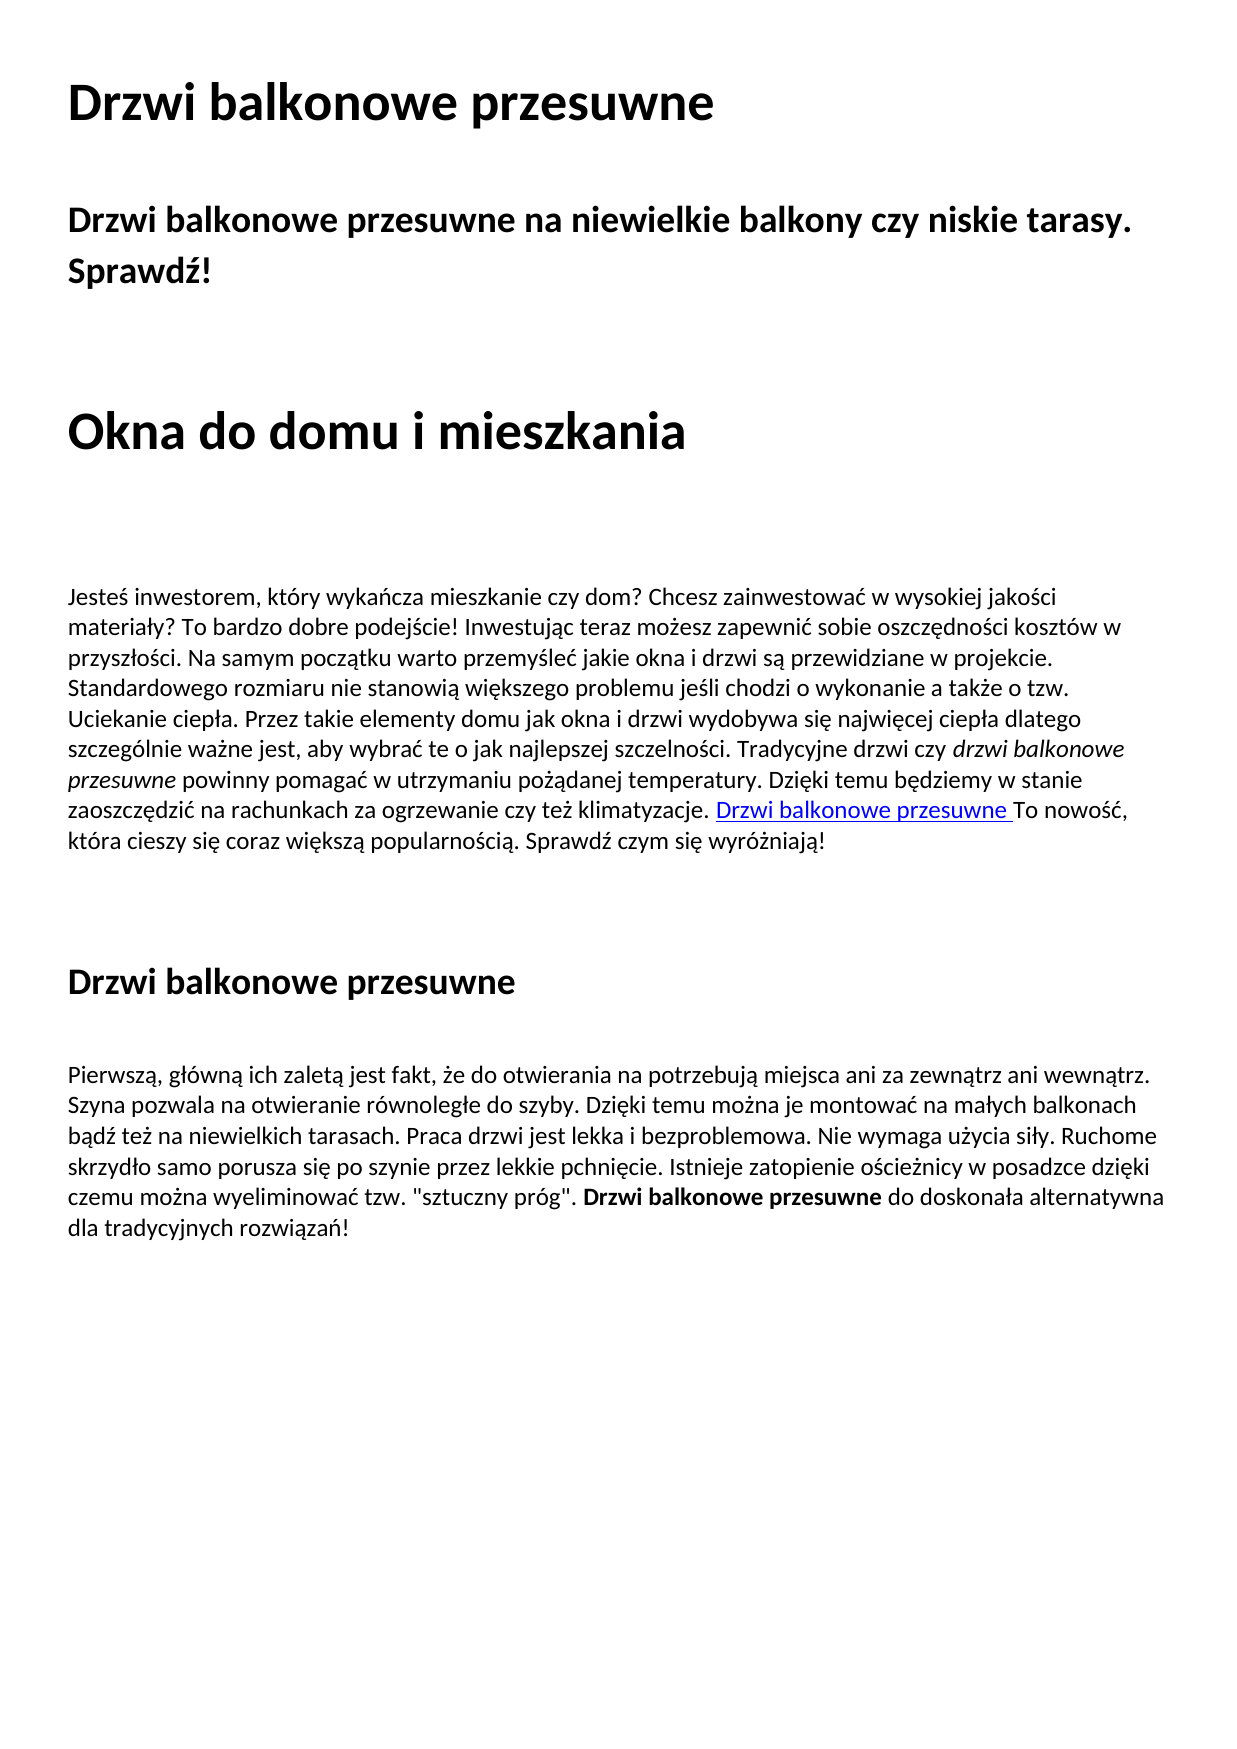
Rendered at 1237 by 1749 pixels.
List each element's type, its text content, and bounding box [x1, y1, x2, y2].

text Okna do domu i mieszkania [68, 397, 1169, 463]
text Drzwi balkonowe przesuwne [68, 68, 1169, 134]
text Jesteś inwestorem, który wykańcza mieszkanie czy dom? Chcesz zainwestować w wysokiej jakości materiały? To bardzo dobre podejście! Inwestując teraz możesz zapewnić sobie oszczędności kosztów w przyszłości. Na samym początku warto przemyśleć jakie okna i drzwi są przewidziane w projekcie. Standardowego rozmiaru nie stanowią większego problemu jeśli chodzi o wykonanie a także o tzw. Uciekanie ciepła. Przez takie elementy domu jak okna i drzwi wydobywa się najwięcej ciepła dlatego szczególnie ważne jest, aby wybrać te o jak najlepszej szczelności. Tradycyjne drzwi czy drzwi balkonowe przesuwne powinny pomagać w utrzymaniu pożądanej temperatury. Dzięki temu będziemy w stanie zaoszczędzić na rachunkach za ogrzewanie czy też klimatyzacje. Drzwi balkonowe przesuwne To nowość, która cieszy się coraz większą popularnością. Sprawdź czym się wyróżniają! [68, 581, 1169, 856]
text Pierwszą, główną ich zaletą jest fakt, że do otwierania na potrzebują miejsca ani za zewnątrz ani wewnątrz. Szyna pozwala na otwieranie równoległe do szyby. Dzięki temu można je montować na małych balkonach bądź też na niewielkich tarasach. Praca drzwi jest lekka i bezproblemowa. Nie wymaga użycia siły. Ruchome skrzydło samo porusza się po szynie przez lekkie pchnięcie. Istnieje zatopienie ościeżnicy w posadzce dzięki czemu można wyeliminować tzw. "sztuczny próg". Drzwi balkonowe przesuwne do doskonała alternatywna dla tradycyjnych rozwiązań! [68, 1059, 1169, 1242]
text Drzwi balkonowe przesuwne na niewielkie balkony czy niskie tarasy. Sprawdź! [68, 196, 1169, 293]
text Drzwi balkonowe przesuwne [68, 958, 1169, 1004]
